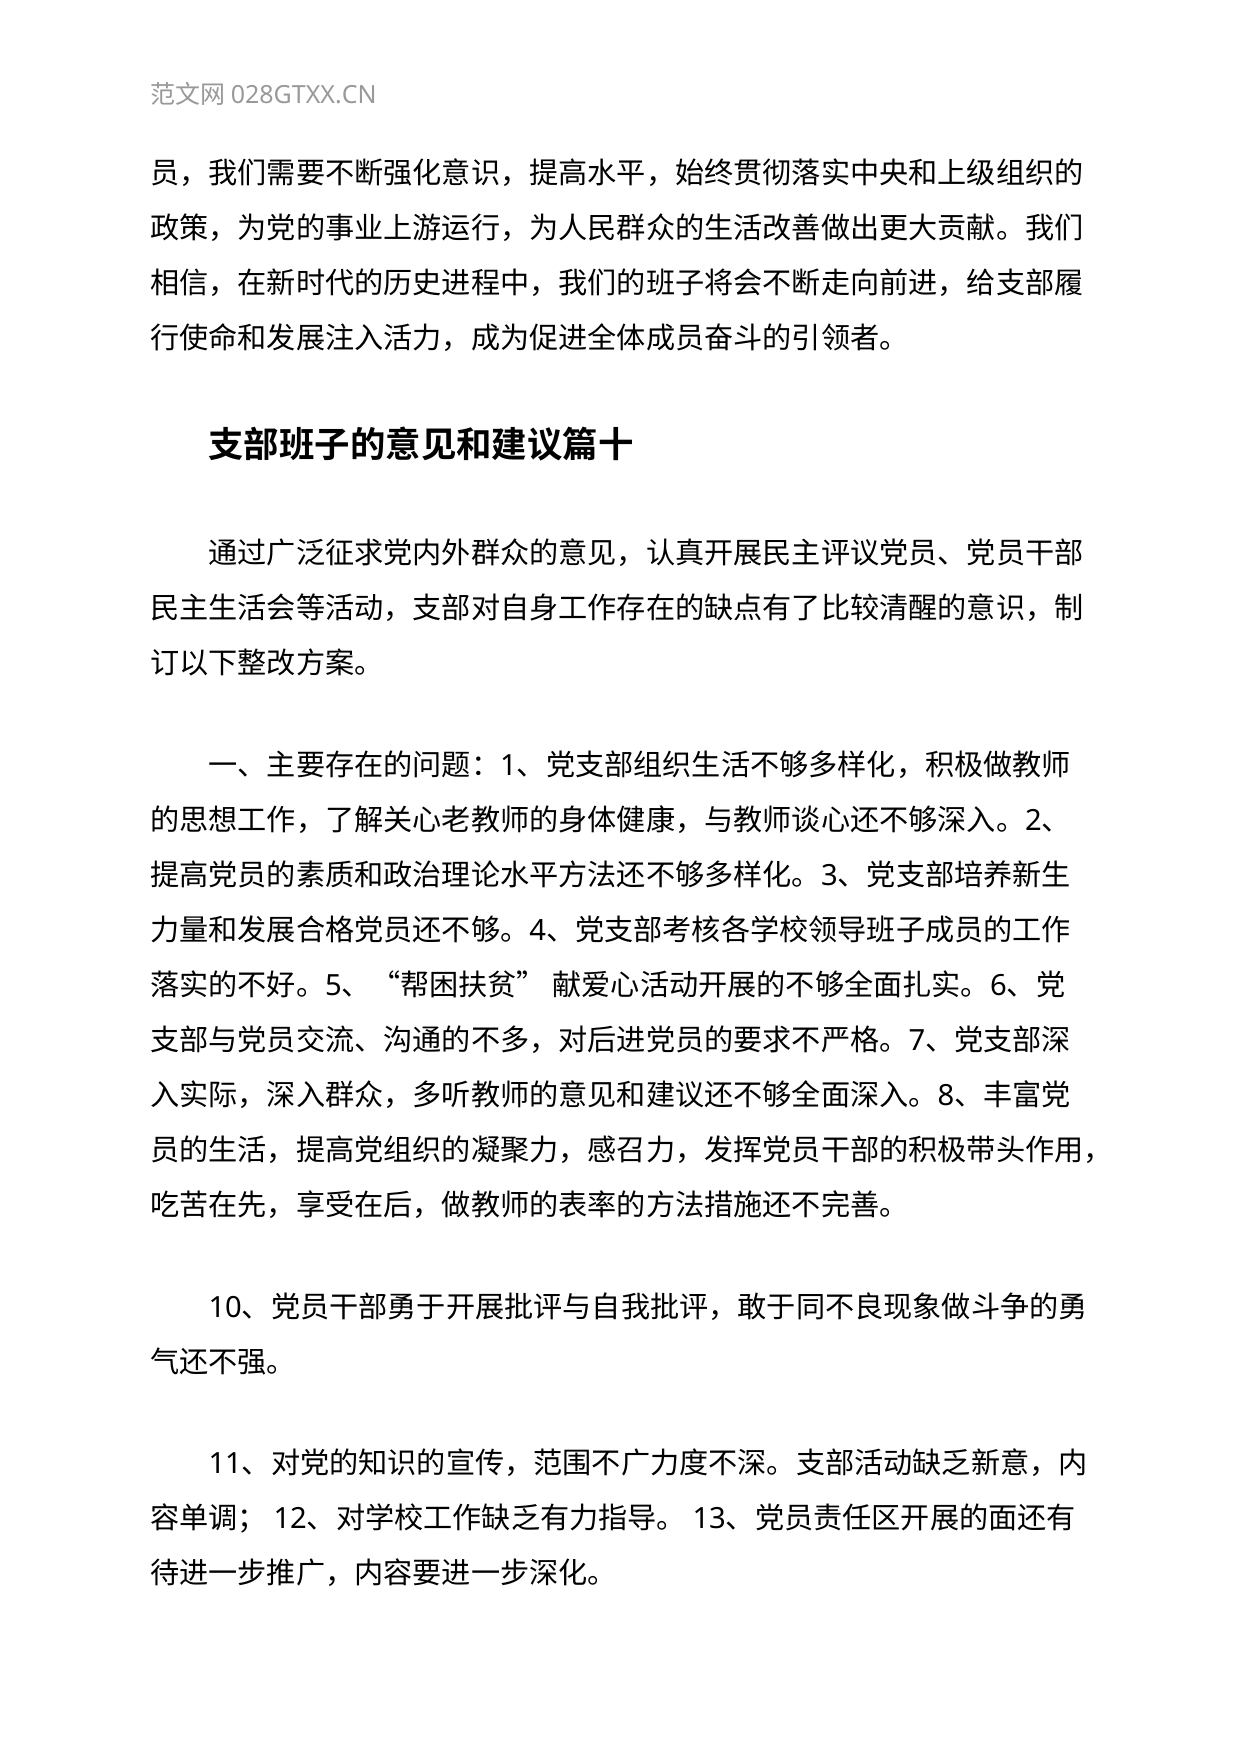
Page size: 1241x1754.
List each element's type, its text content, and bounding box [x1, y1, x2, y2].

text 支部班子的意见和建议篇十 [150, 416, 1090, 468]
text 11、对党的知识的宣传，范围不广力度不深。支部活动缺乏新意，内容单调； 12、对学校工作缺乏有力指导。 13、党员责任区开展的面还有待进一步推广，内容要进一步深化。 [150, 1440, 1090, 1592]
text 通过广泛征求党内外群众的意见，认真开展民主评议党员、党员干部民主生活会等活动，支部对自身工作存在的缺点有了比较清醒的意识，制订以下整改方案。 [150, 530, 1090, 682]
text 一、主要存在的问题：1、党支部组织生活不够多样化，积极做教师的思想工作，了解关心老教师的身体健康，与教师谈心还不够深入。2、提高党员的素质和政治理论水平方法还不够多样化。3、党支部培养新生力量和发展合格党员还不够。4、党支部考核各学校领导班子成员的工作落实的不好。5、“帮困扶贫” 献爱心活动开展的不够全面扎实。6、党支部与党员交流、沟通的不多，对后进党员的要求不严格。7、党支部深入实际，深入群众，多听教师的意见和建议还不够全面深入。8、丰富党员的生活，提高党组织的凝聚力，感召力，发挥党员干部的积极带头作用，吃苦在先，享受在后，做教师的表率的方法措施还不完善。 [150, 741, 1090, 1224]
text 10、党员干部勇于开展批评与自我批评，敢于同不良现象做斗争的勇气还不强。 [150, 1283, 1090, 1380]
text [150, 150, 1090, 357]
